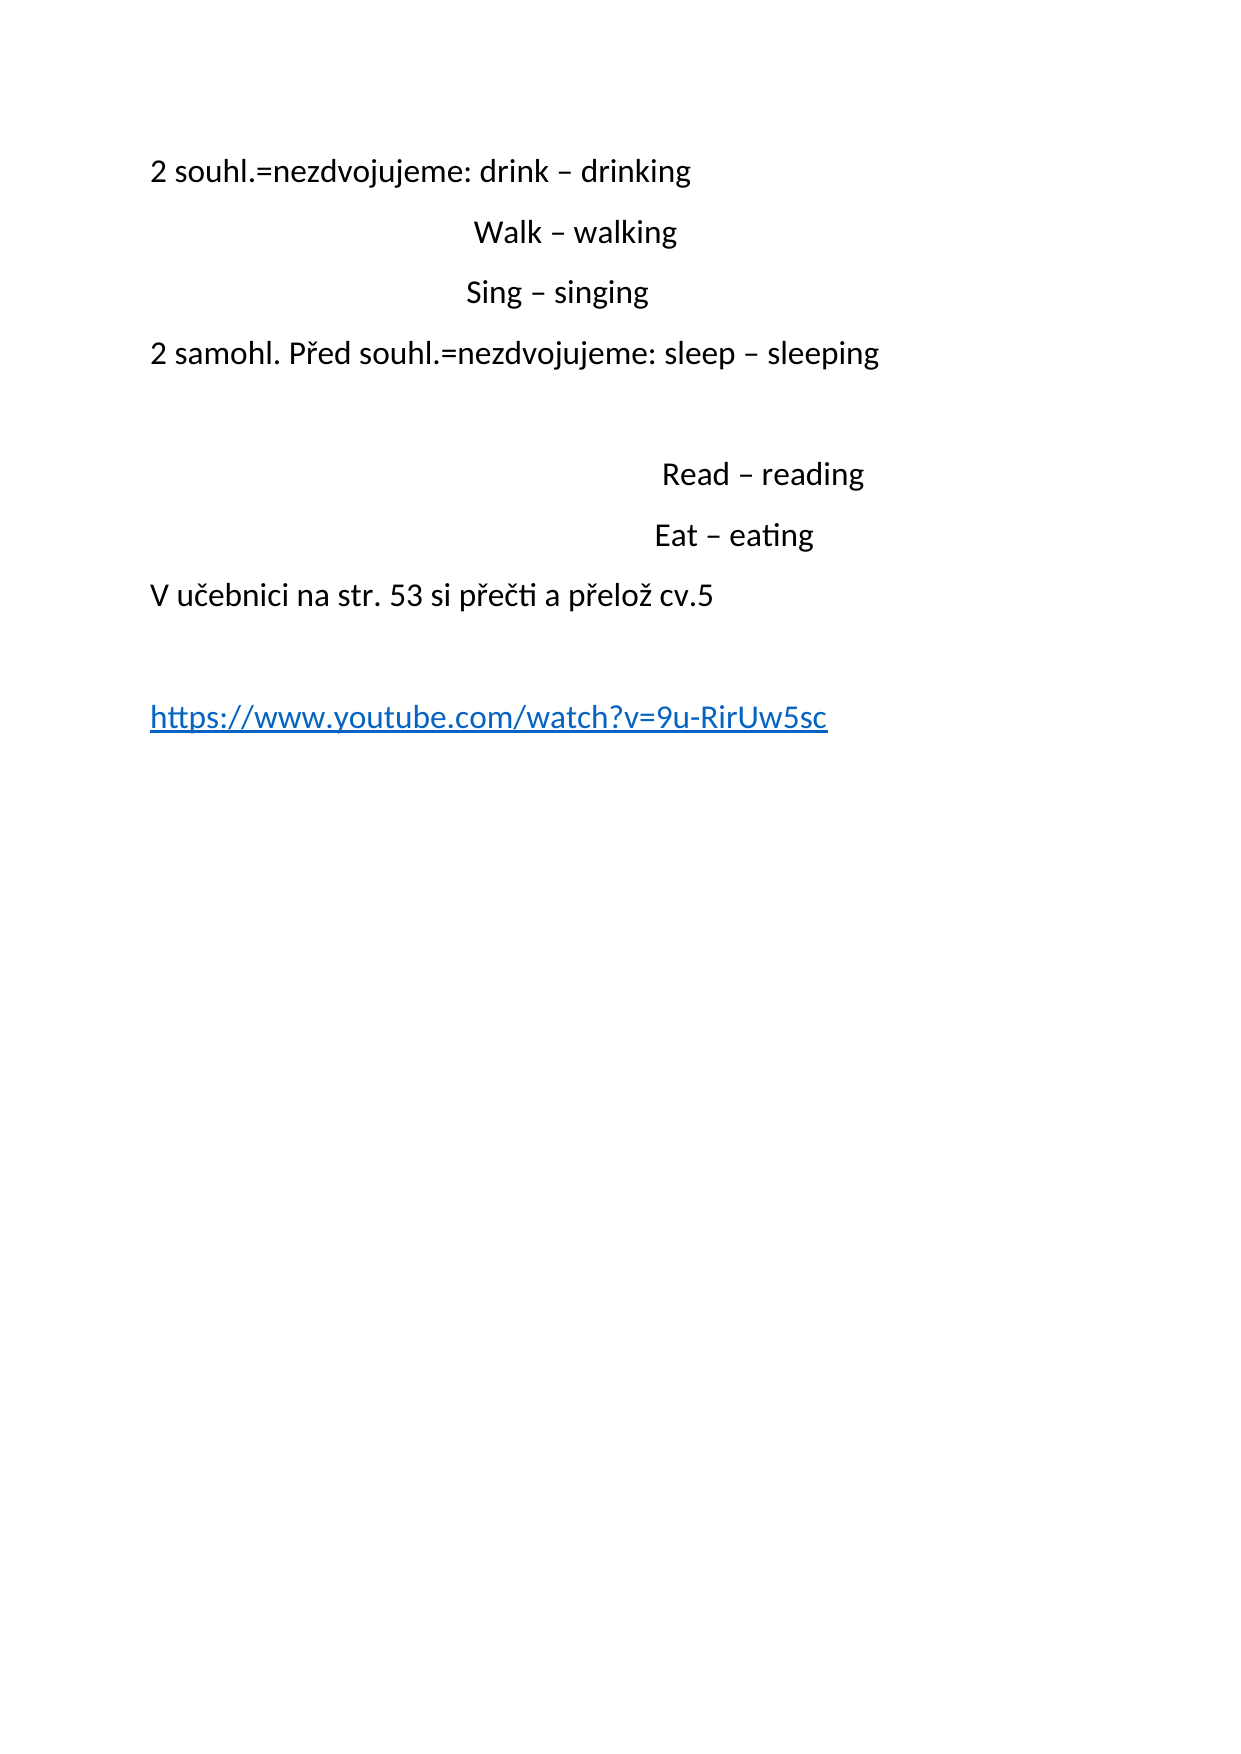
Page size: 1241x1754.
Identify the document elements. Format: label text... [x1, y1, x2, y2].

text Sing – singing [150, 271, 1090, 312]
text Read – reading [150, 453, 1090, 494]
text Eat – eating [150, 514, 1090, 554]
text https://www.youtube.com/watch?v=9u-RirUw5sc [150, 696, 1090, 736]
text Walk – walking [150, 211, 1090, 251]
text 2 souhl.=nezdvojujeme: drink – drinking [150, 150, 1090, 191]
text 2 samohl. Před souhl.=nezdvojujeme: sleep – sleeping [150, 332, 1090, 373]
text V učebnici na str. 53 si přečti a přelož cv.5 [150, 574, 1090, 615]
